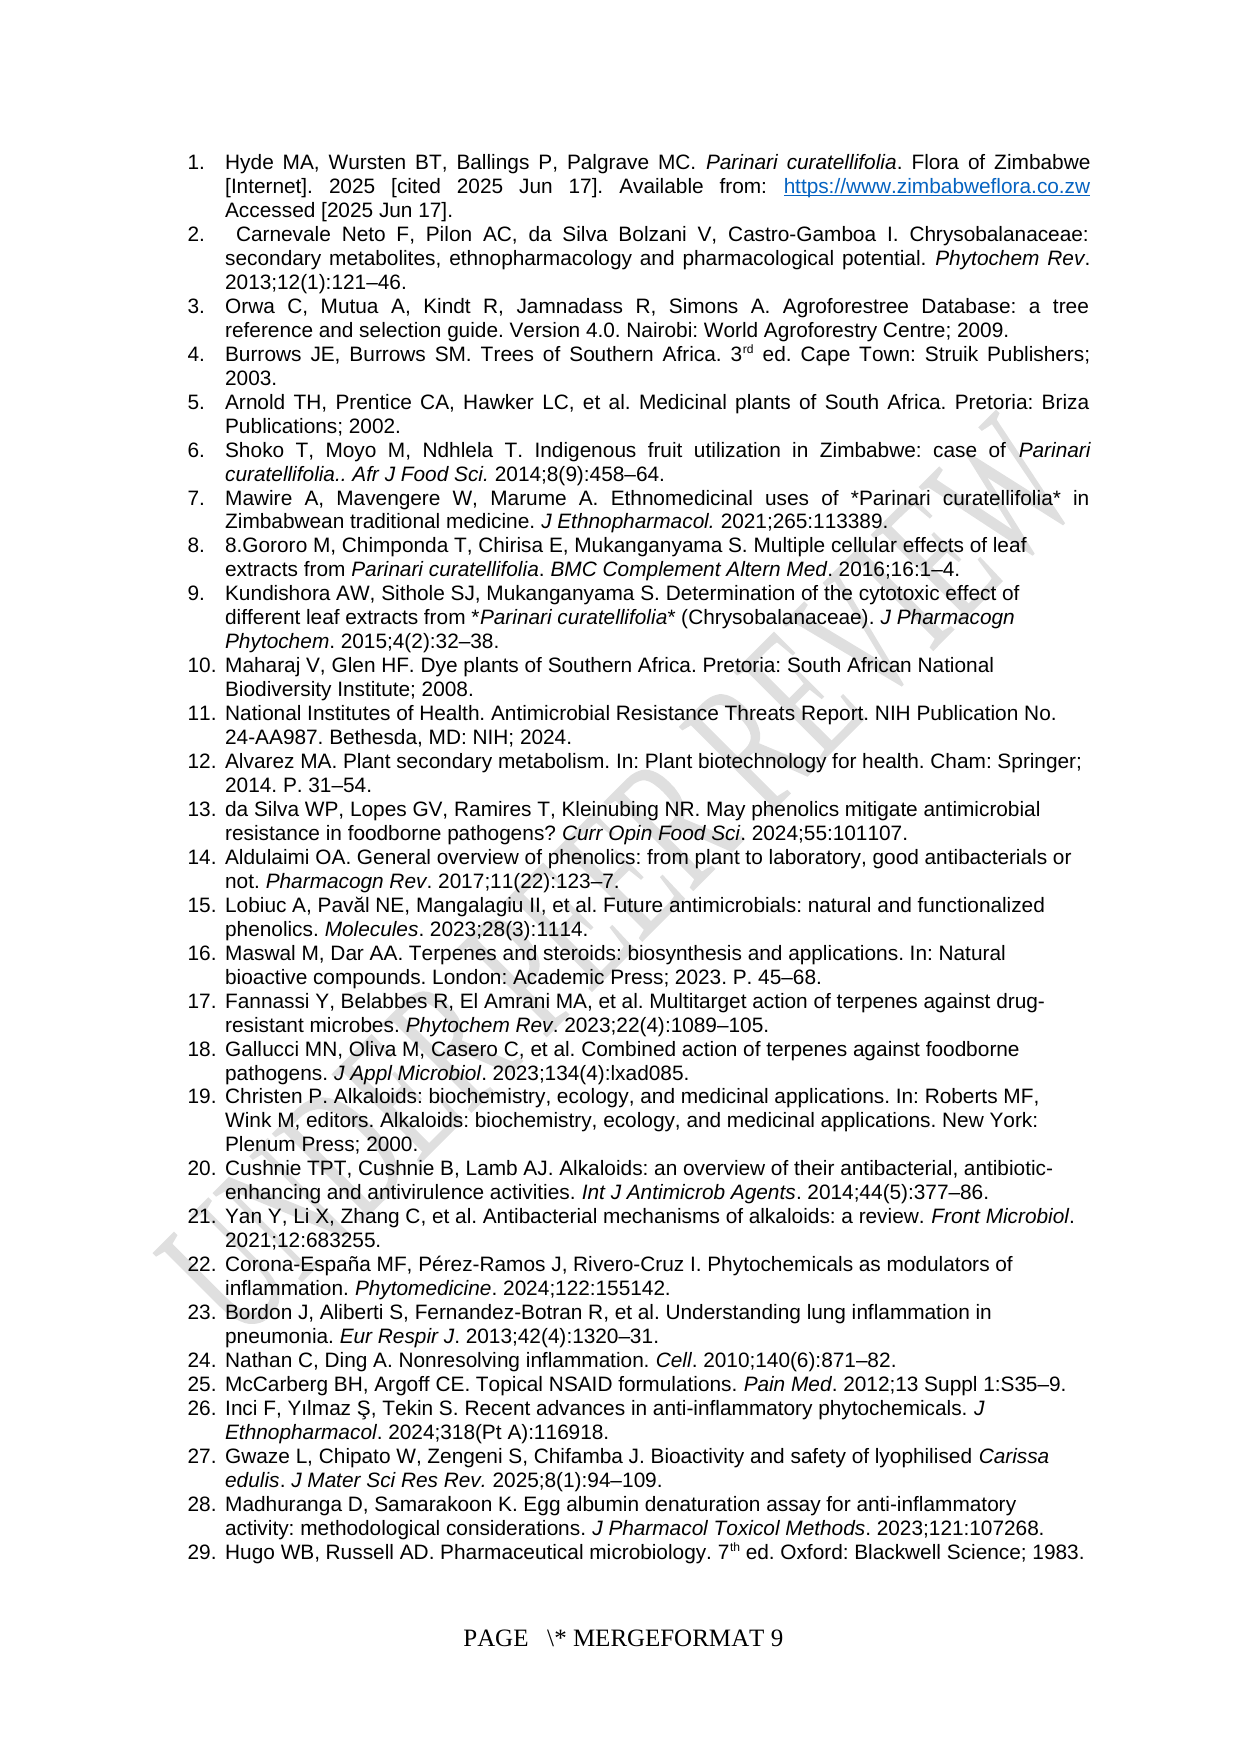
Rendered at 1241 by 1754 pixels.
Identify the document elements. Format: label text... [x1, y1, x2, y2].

list Mawire A, Mavengere W, Marume A. Ethnomedicinal uses of *Parinari curatellifolia* in Zimbabwean traditional medicine. J Ethnopharmacol. 2021;265:113389. [187, 485, 1090, 533]
list 8.Gororo M, Chimponda T, Chirisa E, Mukanganyama S. Multiple cellular effects of leaf extracts from Parinari curatellifolia. BMC Complement Altern Med. 2016;16:1–4. [187, 533, 1090, 581]
list Burrows JE, Burrows SM. Trees of Southern Africa. 3rd ed. Cape Town: Struik Publishers; 2003. [187, 342, 1090, 389]
list Maswal M, Dar AA. Terpenes and steroids: biosynthesis and applications. In: Natural bioactive compounds. London: Academic Press; 2023. P. 45–68. [187, 941, 1090, 988]
list Bordon J, Aliberti S, Fernandez-Botran R, et al. Understanding lung inflammation in pneumonia. Eur Respir J. 2013;42(4):1320–31. [187, 1300, 1090, 1348]
list Fannassi Y, Belabbes R, El Amrani MA, et al. Multitarget action of terpenes against drug-resistant microbes. Phytochem Rev. 2023;22(4):1089–105. [187, 988, 1090, 1036]
list Carnevale Neto F, Pilon AC, da Silva Bolzani V, Castro-Gamboa I. Chrysobalanaceae: secondary metabolites, ethnopharmacology and pharmacological potential. Phytochem Rev. 2013;12(1):121–46. [187, 222, 1090, 294]
list Nathan C, Ding A. Nonresolving inflammation. Cell. 2010;140(6):871–82. [187, 1348, 1090, 1372]
list da Silva WP, Lopes GV, Ramires T, Kleinubing NR. May phenolics mitigate antimicrobial resistance in foodborne pathogens? Curr Opin Food Sci. 2024;55:101107. [187, 797, 1090, 845]
list Yan Y, Li X, Zhang C, et al. Antibacterial mechanisms of alkaloids: a review. Front Microbiol. 2021;12:683255. [187, 1204, 1090, 1252]
list Orwa C, Mutua A, Kindt R, Jamnadass R, Simons A. Agroforestree Database: a tree reference and selection guide. Version 4.0. Nairobi: World Agroforestry Centre; 2009. [187, 294, 1090, 342]
list Inci F, Yılmaz Ş, Tekin S. Recent advances in anti-inflammatory phytochemicals. J Ethnopharmacol. 2024;318(Pt A):116918. [187, 1396, 1090, 1444]
list McCarberg BH, Argoff CE. Topical NSAID formulations. Pain Med. 2012;13 Suppl 1:S35–9. [187, 1372, 1090, 1396]
list Corona-España MF, Pérez-Ramos J, Rivero-Cruz I. Phytochemicals as modulators of inflammation. Phytomedicine. 2024;122:155142. [187, 1252, 1090, 1300]
list Hyde MA, Wursten BT, Ballings P, Palgrave MC. Parinari curatellifolia. Flora of Zimbabwe [Internet]. 2025 [cited 2025 Jun 17]. Available from: https://www.zimbabweflora.co.zw Accessed [2025 Jun 17]. [187, 150, 1090, 222]
list Hugo WB, Russell AD. Pharmaceutical microbiology. 7th ed. Oxford: Blackwell Science; 1983. [187, 1539, 1090, 1563]
list Shoko T, Moyo M, Ndhlela T. Indigenous fruit utilization in Zimbabwe: case of Parinari curatellifolia.. Afr J Food Sci. 2014;8(9):458–64. [187, 437, 1090, 485]
list Aldulaimi OA. General overview of phenolics: from plant to laboratory, good antibacterials or not. Pharmacogn Rev. 2017;11(22):123–7. [187, 845, 1090, 893]
list Alvarez MA. Plant secondary metabolism. In: Plant biotechnology for health. Cham: Springer; 2014. P. 31–54. [187, 749, 1090, 797]
list Arnold TH, Prentice CA, Hawker LC, et al. Medicinal plants of South Africa. Pretoria: Briza Publications; 2002. [187, 389, 1090, 437]
list Kundishora AW, Sithole SJ, Mukanganyama S. Determination of the cytotoxic effect of different leaf extracts from *Parinari curatellifolia* (Chrysobalanaceae). J Pharmacogn Phytochem. 2015;4(2):32–38. [187, 581, 1090, 653]
list Gwaze L, Chipato W, Zengeni S, Chifamba J. Bioactivity and safety of lyophilised Carissa edulis. J Mater Sci Res Rev. 2025;8(1):94–109. [187, 1444, 1090, 1492]
list Gallucci MN, Oliva M, Casero C, et al. Combined action of terpenes against foodborne pathogens. J Appl Microbiol. 2023;134(4):lxad085. [187, 1036, 1090, 1084]
list Lobiuc A, Pavăl NE, Mangalagiu II, et al. Future antimicrobials: natural and functionalized phenolics. Molecules. 2023;28(3):1114. [187, 893, 1090, 941]
list Cushnie TPT, Cushnie B, Lamb AJ. Alkaloids: an overview of their antibacterial, antibiotic-enhancing and antivirulence activities. Int J Antimicrob Agents. 2014;44(5):377–86. [187, 1156, 1090, 1204]
list Madhuranga D, Samarakoon K. Egg albumin denaturation assay for anti-inflammatory activity: methodological considerations. J Pharmacol Toxicol Methods. 2023;121:107268. [187, 1492, 1090, 1539]
list Maharaj V, Glen HF. Dye plants of Southern Africa. Pretoria: South African National Biodiversity Institute; 2008. [187, 653, 1090, 701]
list National Institutes of Health. Antimicrobial Resistance Threats Report. NIH Publication No. 24-AA987. Bethesda, MD: NIH; 2024. [187, 701, 1090, 749]
list Christen P. Alkaloids: biochemistry, ecology, and medicinal applications. In: Roberts MF, Wink M, editors. Alkaloids: biochemistry, ecology, and medicinal applications. New York: Plenum Press; 2000. [187, 1084, 1090, 1156]
